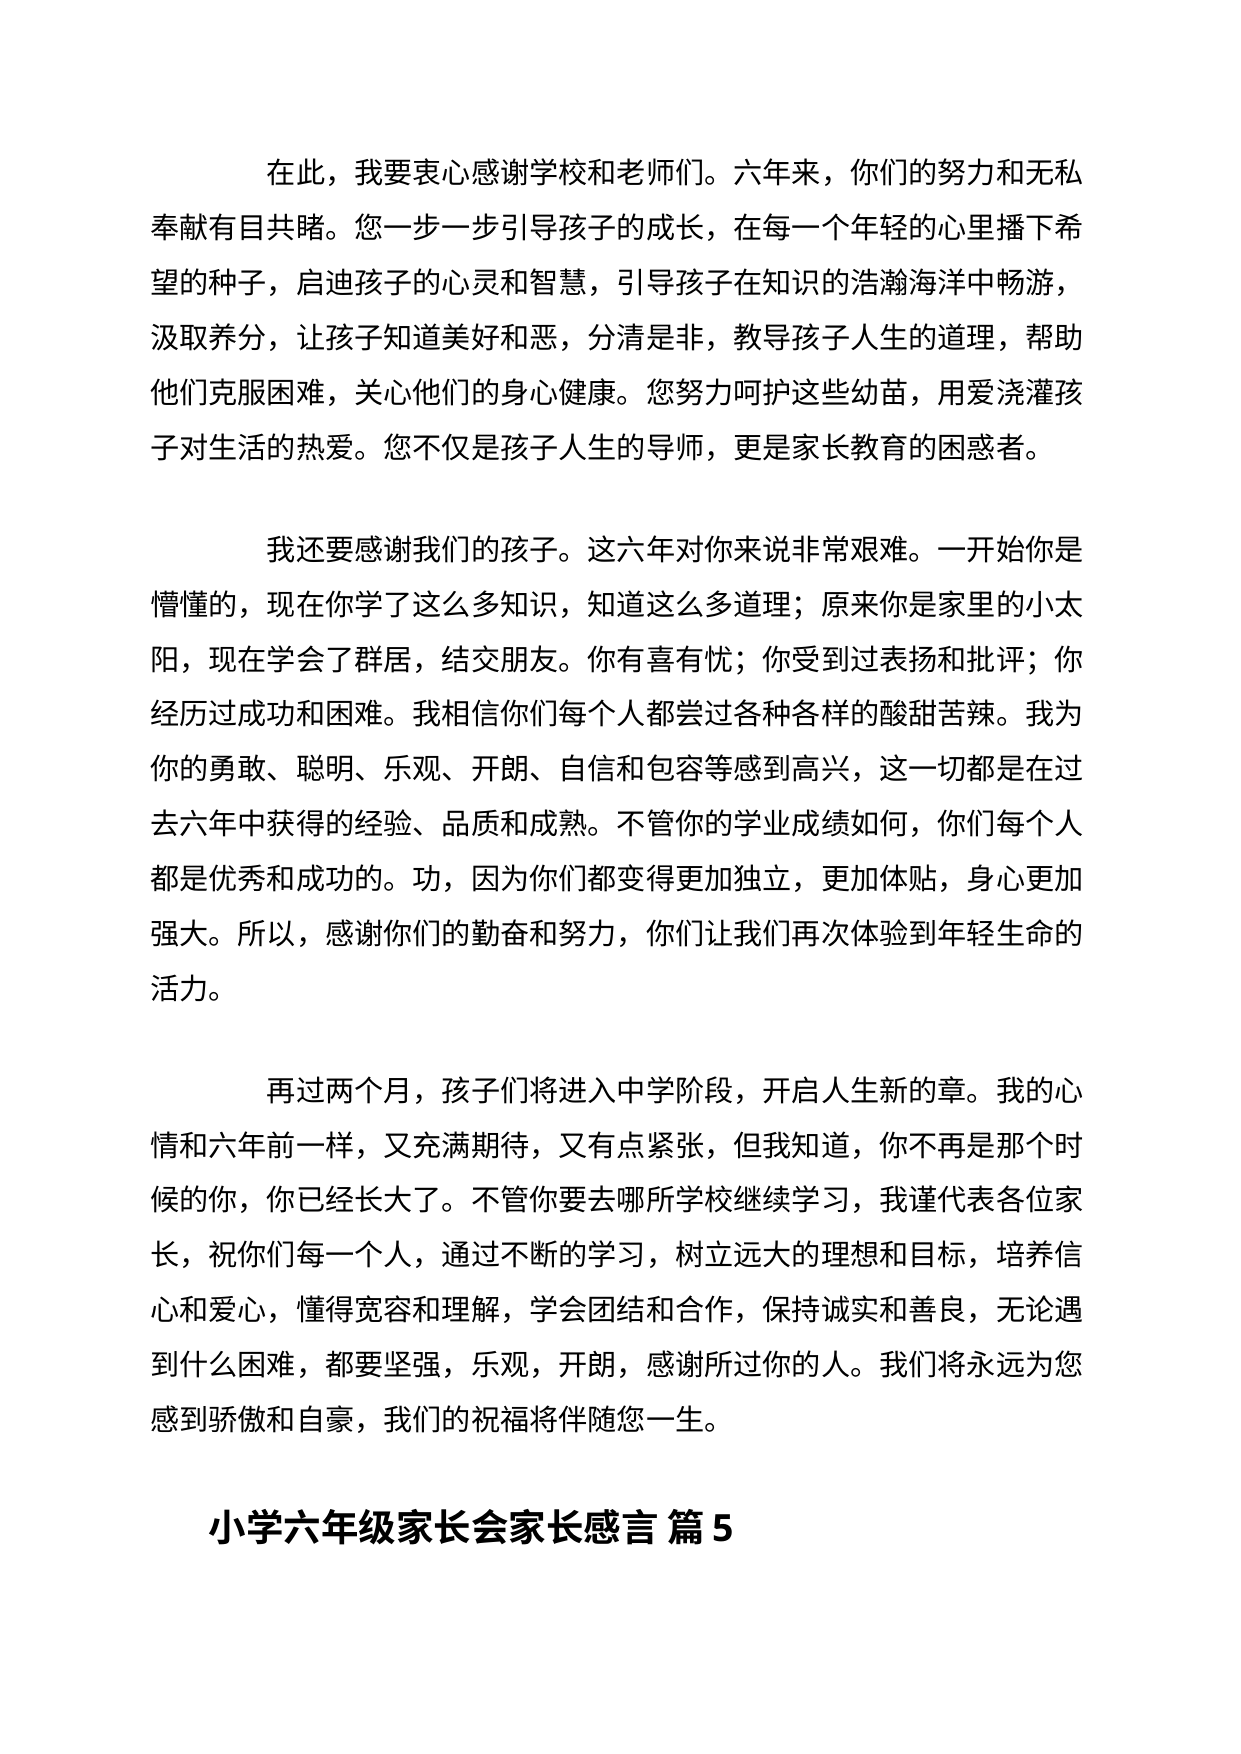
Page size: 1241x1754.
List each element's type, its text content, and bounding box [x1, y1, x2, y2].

text 再过两个月，孩子们将进入中学阶段，开启人生新的章。我的心情和六年前一样，又充满期待，又有点紧张，但我知道，你不再是那个时候的你，你已经长大了。不管你要去哪所学校继续学习，我谨代表各位家长，祝你们每一个人，通过不断的学习，树立远大的理想和目标，培养信心和爱心，懂得宽容和理解，学会团结和合作，保持诚实和善良，无论遇到什么困难，都要坚强，乐观，开朗，感谢所过你的人。我们将永远为您感到骄傲和自豪，我们的祝福将伴随您一生。 [150, 1067, 1090, 1439]
text 在此，我要衷心感谢学校和老师们。六年来，你们的努力和无私奉献有目共睹。您一步一步引导孩子的成长，在每一个年轻的心里播下希望的种子，启迪孩子的心灵和智慧，引导孩子在知识的浩瀚海洋中畅游，汲取养分，让孩子知道美好和恶，分清是非，教导孩子人生的道理，帮助他们克服困难，关心他们的身心健康。您努力呵护这些幼苗，用爱浇灌孩子对生活的热爱。您不仅是孩子人生的导师，更是家长教育的困惑者。 [150, 150, 1090, 467]
text 小学六年级家长会家长感言 篇5 [150, 1498, 1090, 1553]
text 我还要感谢我们的孩子。这六年对你来说非常艰难。一开始你是懵懂的，现在你学了这么多知识，知道这么多道理；原来你是家里的小太阳，现在学会了群居，结交朋友。你有喜有忧；你受到过表扬和批评；你经历过成功和困难。我相信你们每个人都尝过各种各样的酸甜苦辣。我为你的勇敢、聪明、乐观、开朗、自信和包容等感到高兴，这一切都是在过去六年中获得的经验、品质和成熟。不管你的学业成绩如何，你们每个人都是优秀和成功的。功，因为你们都变得更加独立，更加体贴，身心更加强大。所以，感谢你们的勤奋和努力，你们让我们再次体验到年轻生命的活力。 [150, 526, 1090, 1008]
